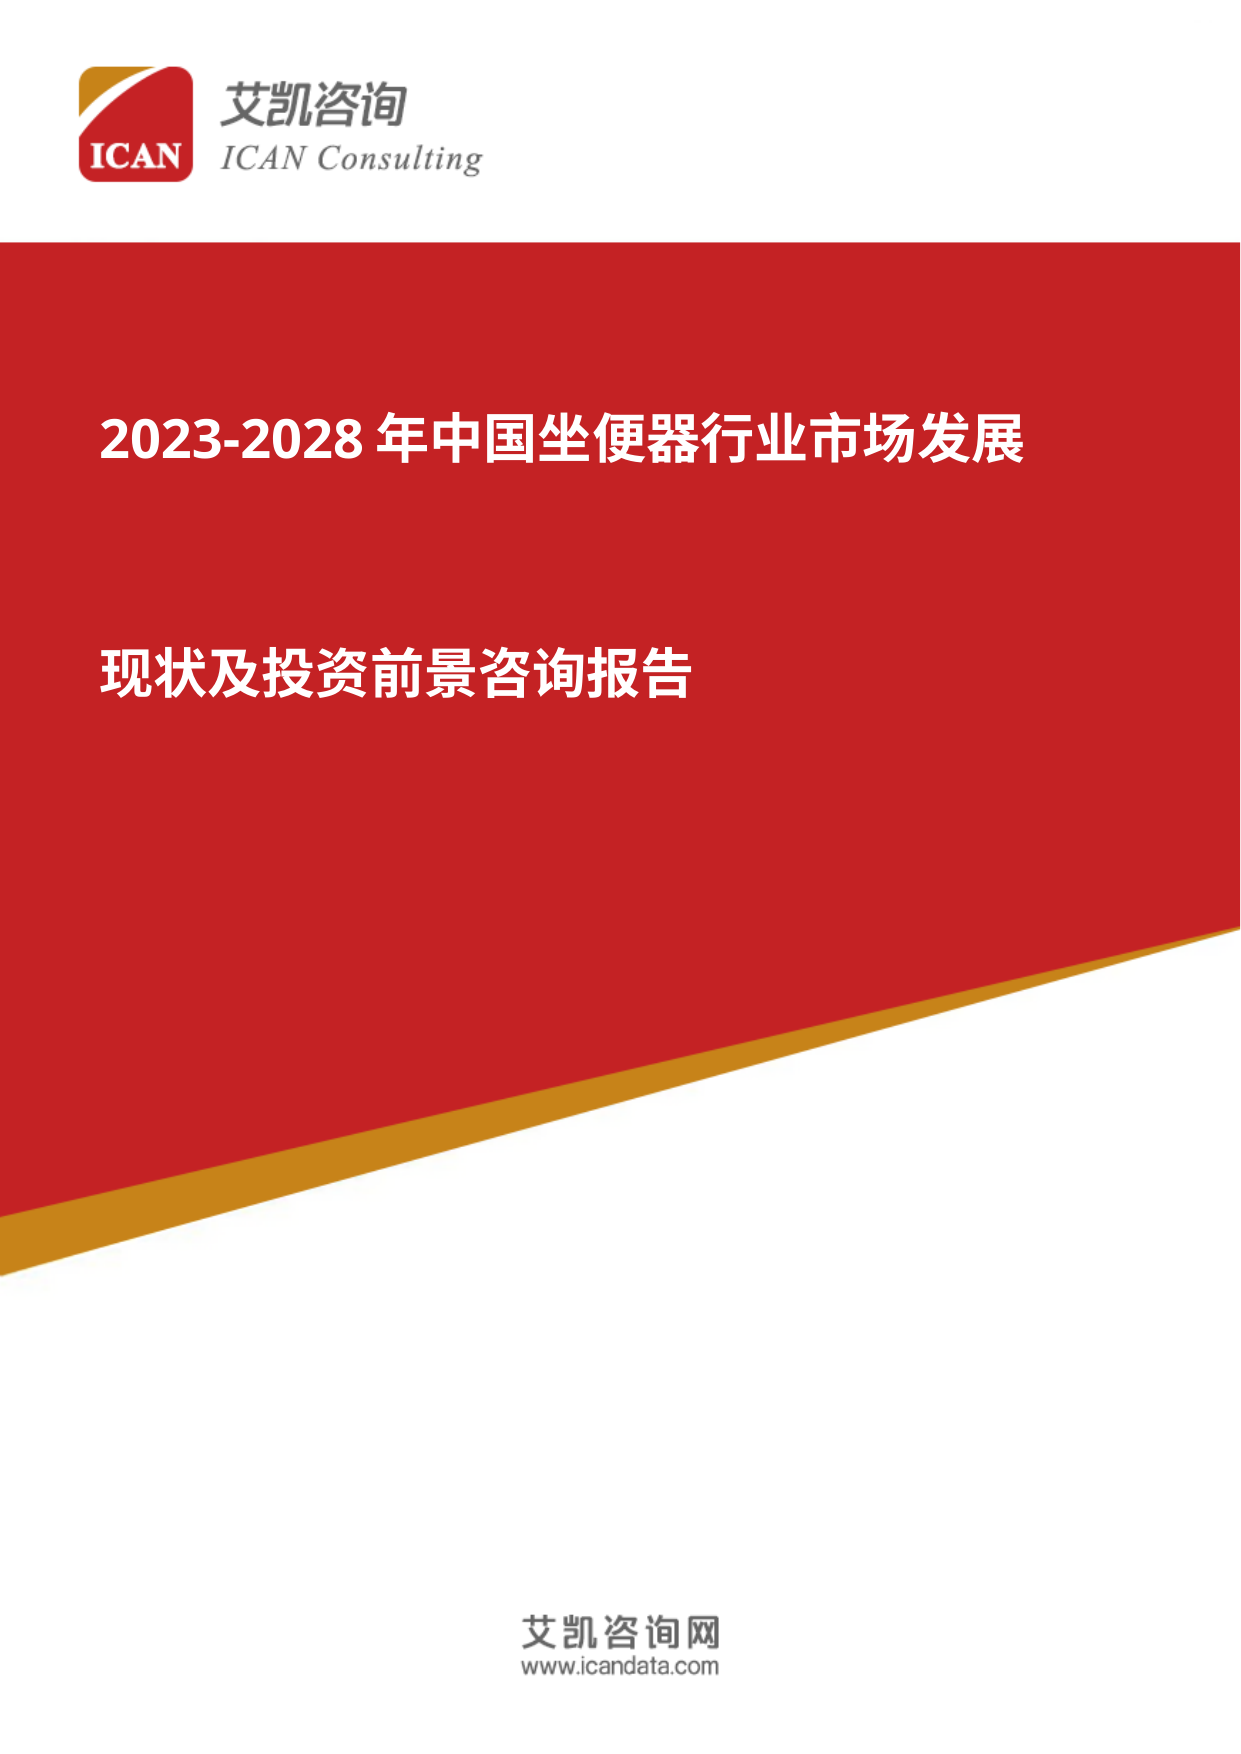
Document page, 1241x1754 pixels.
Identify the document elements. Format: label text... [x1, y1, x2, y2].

picture [0, 5, 1241, 1754]
subtitle 2023-2028年中国坐便器行业市场发展现状及投资前景咨询报告 [99, 386, 1053, 718]
